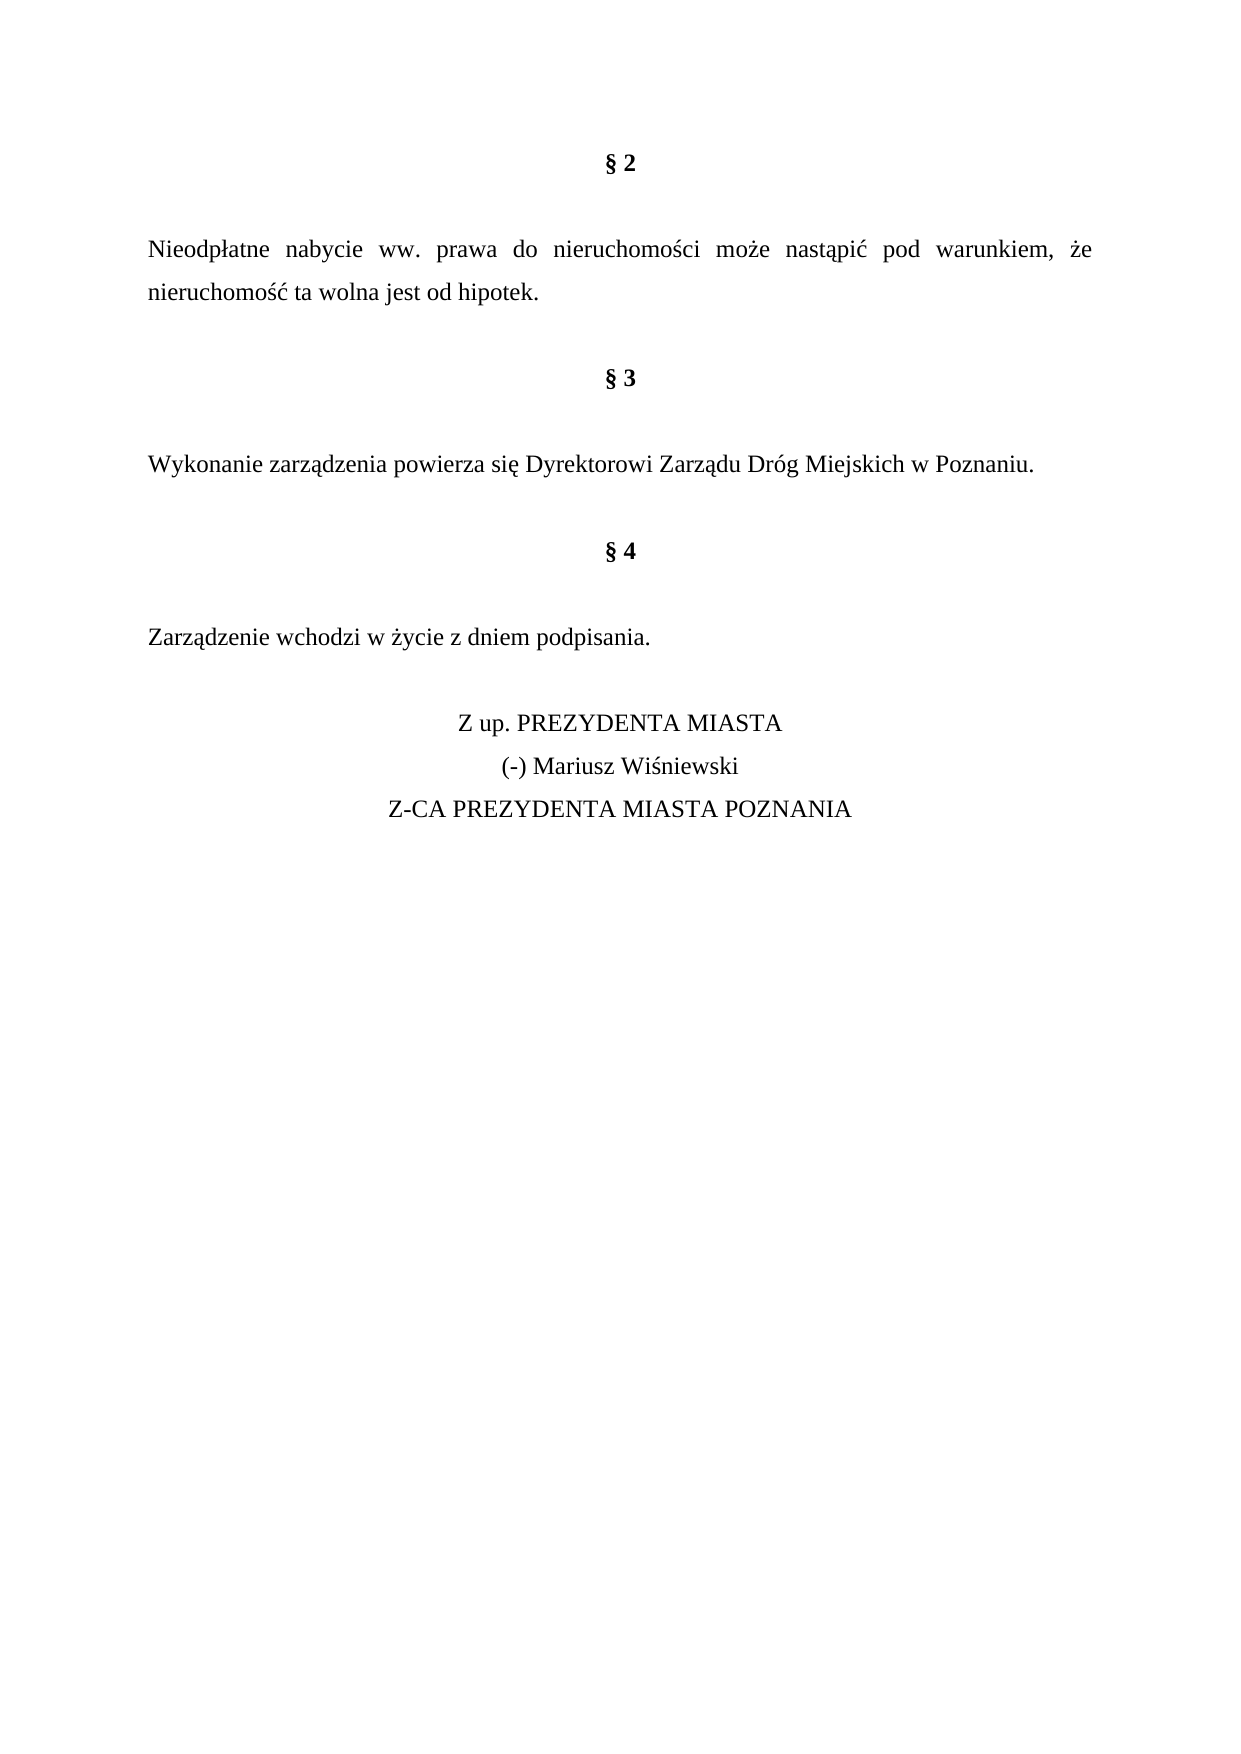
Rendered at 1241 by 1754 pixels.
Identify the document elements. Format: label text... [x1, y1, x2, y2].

text § 4 [148, 536, 1093, 564]
text § 2 [148, 148, 1093, 176]
text Zarządzenie wchodzi w życie z dniem podpisania. [148, 622, 1093, 651]
text Z up. PREZYDENTA MIASTA [148, 708, 1093, 737]
text Z-CA PREZYDENTA MIASTA POZNANIA [148, 794, 1093, 823]
text § 3 [148, 363, 1093, 392]
text (-) Mariusz Wiśniewski [148, 751, 1093, 780]
text Nieodpłatne nabycie ww. prawa do nieruchomości może nastąpić pod warunkiem, że nieruchomość ta wolna jest od hipotek. [148, 234, 1093, 306]
text Wykonanie zarządzenia powierza się Dyrektorowi Zarządu Dróg Miejskich w Poznaniu. [148, 449, 1093, 478]
